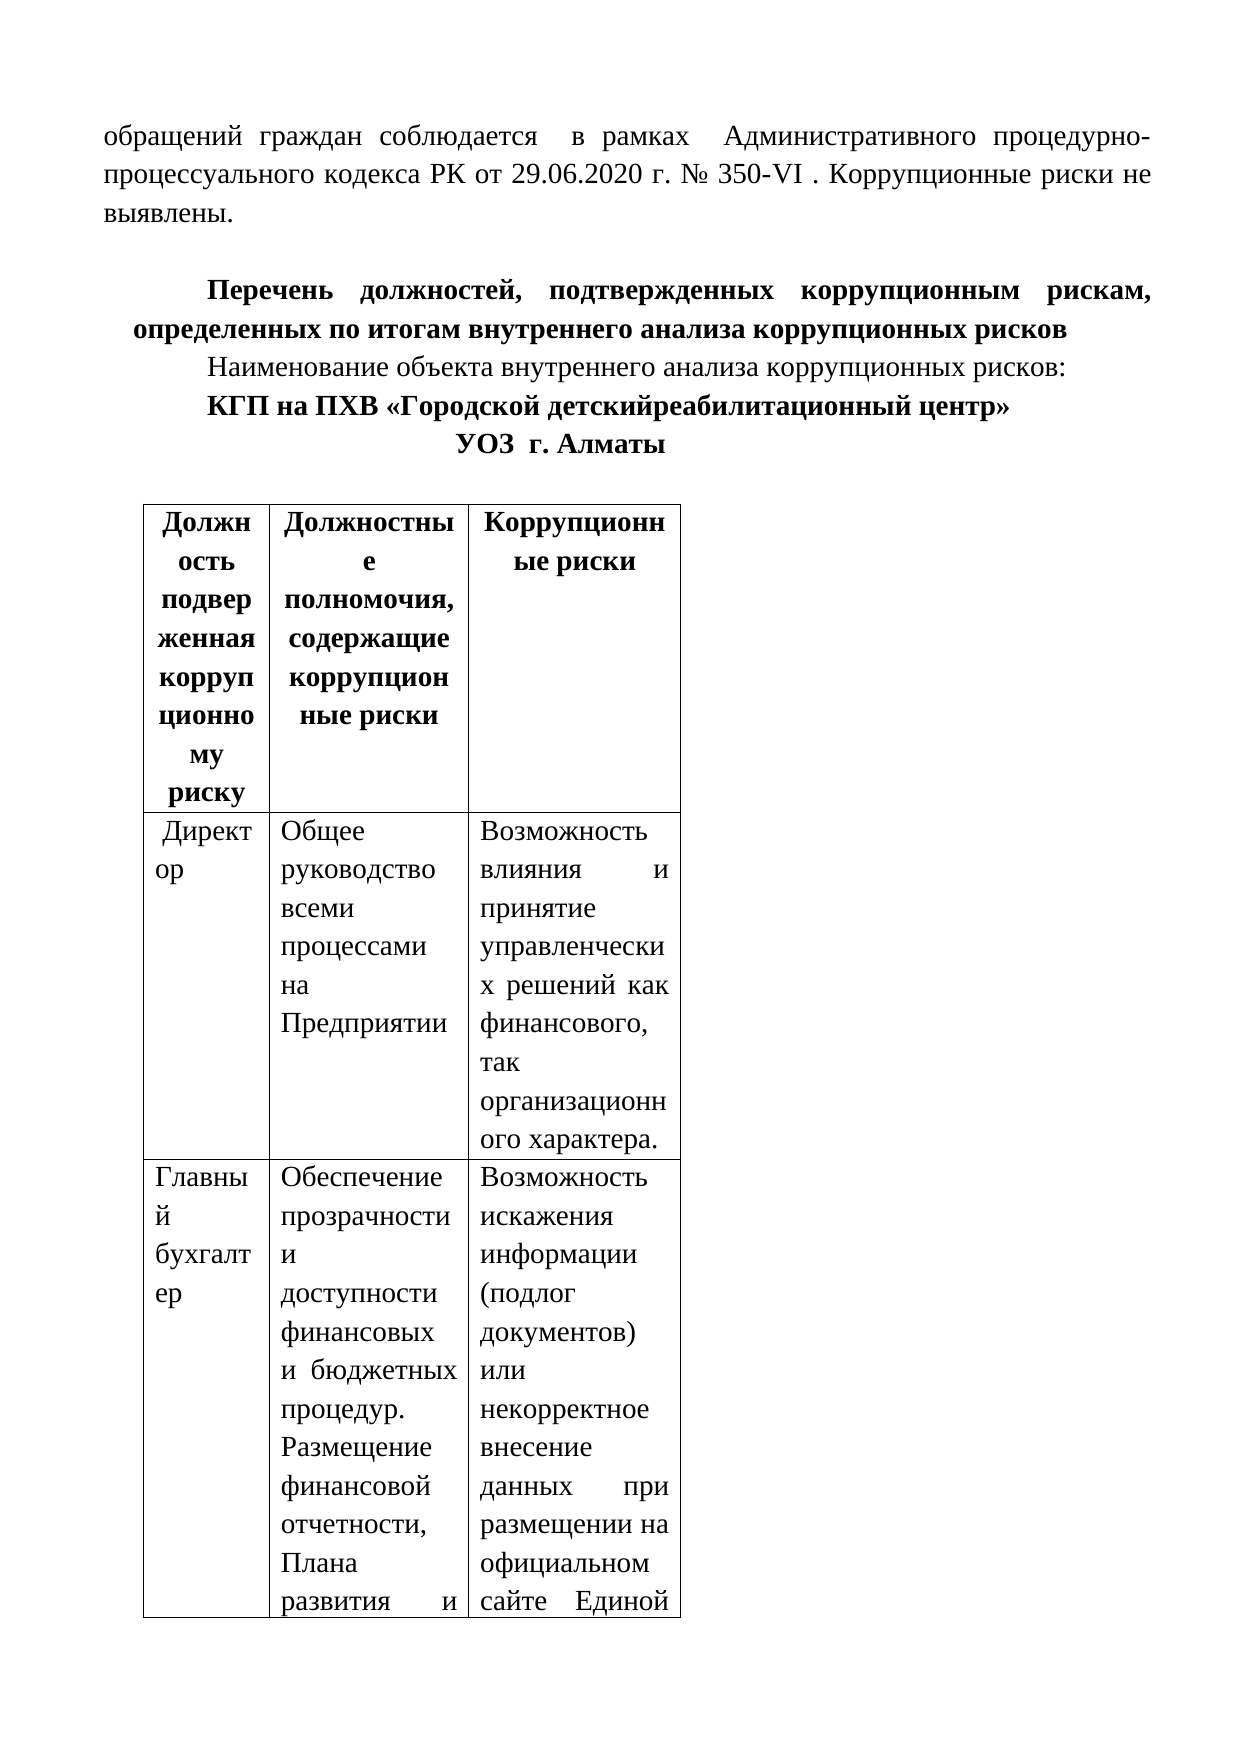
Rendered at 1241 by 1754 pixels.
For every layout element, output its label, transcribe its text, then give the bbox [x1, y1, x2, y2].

table_header Коррупционные риски [469, 505, 680, 812]
text КГП на ПХВ «Городской детскийреабилитационный центр» [133, 388, 1152, 421]
table_cell Возможность влияния и принятие управленческих решений как финансового, так организационного характера. [469, 813, 680, 1158]
table_header Должностные полномочия, содержащие коррупционные риски [270, 505, 468, 812]
table_cell Главный бухгалтер [144, 1160, 269, 1617]
table_cell Общее руководство всеми процессами на Предприятии [270, 813, 468, 1158]
table_cell Директор [144, 813, 269, 1158]
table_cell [469, 1160, 680, 1617]
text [103, 118, 1152, 229]
text УОЗ г. Алматы [133, 426, 1152, 460]
text Перечень должностей, подтвержденных коррупционным рискам, определенных по итогам внутреннего анализа коррупционных рисков [133, 272, 1152, 344]
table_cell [270, 1160, 468, 1617]
table_header Должность подверженная коррупционному риску [144, 505, 269, 812]
text Наименование объекта внутреннего анализа коррупционных рисков: [133, 349, 1152, 383]
